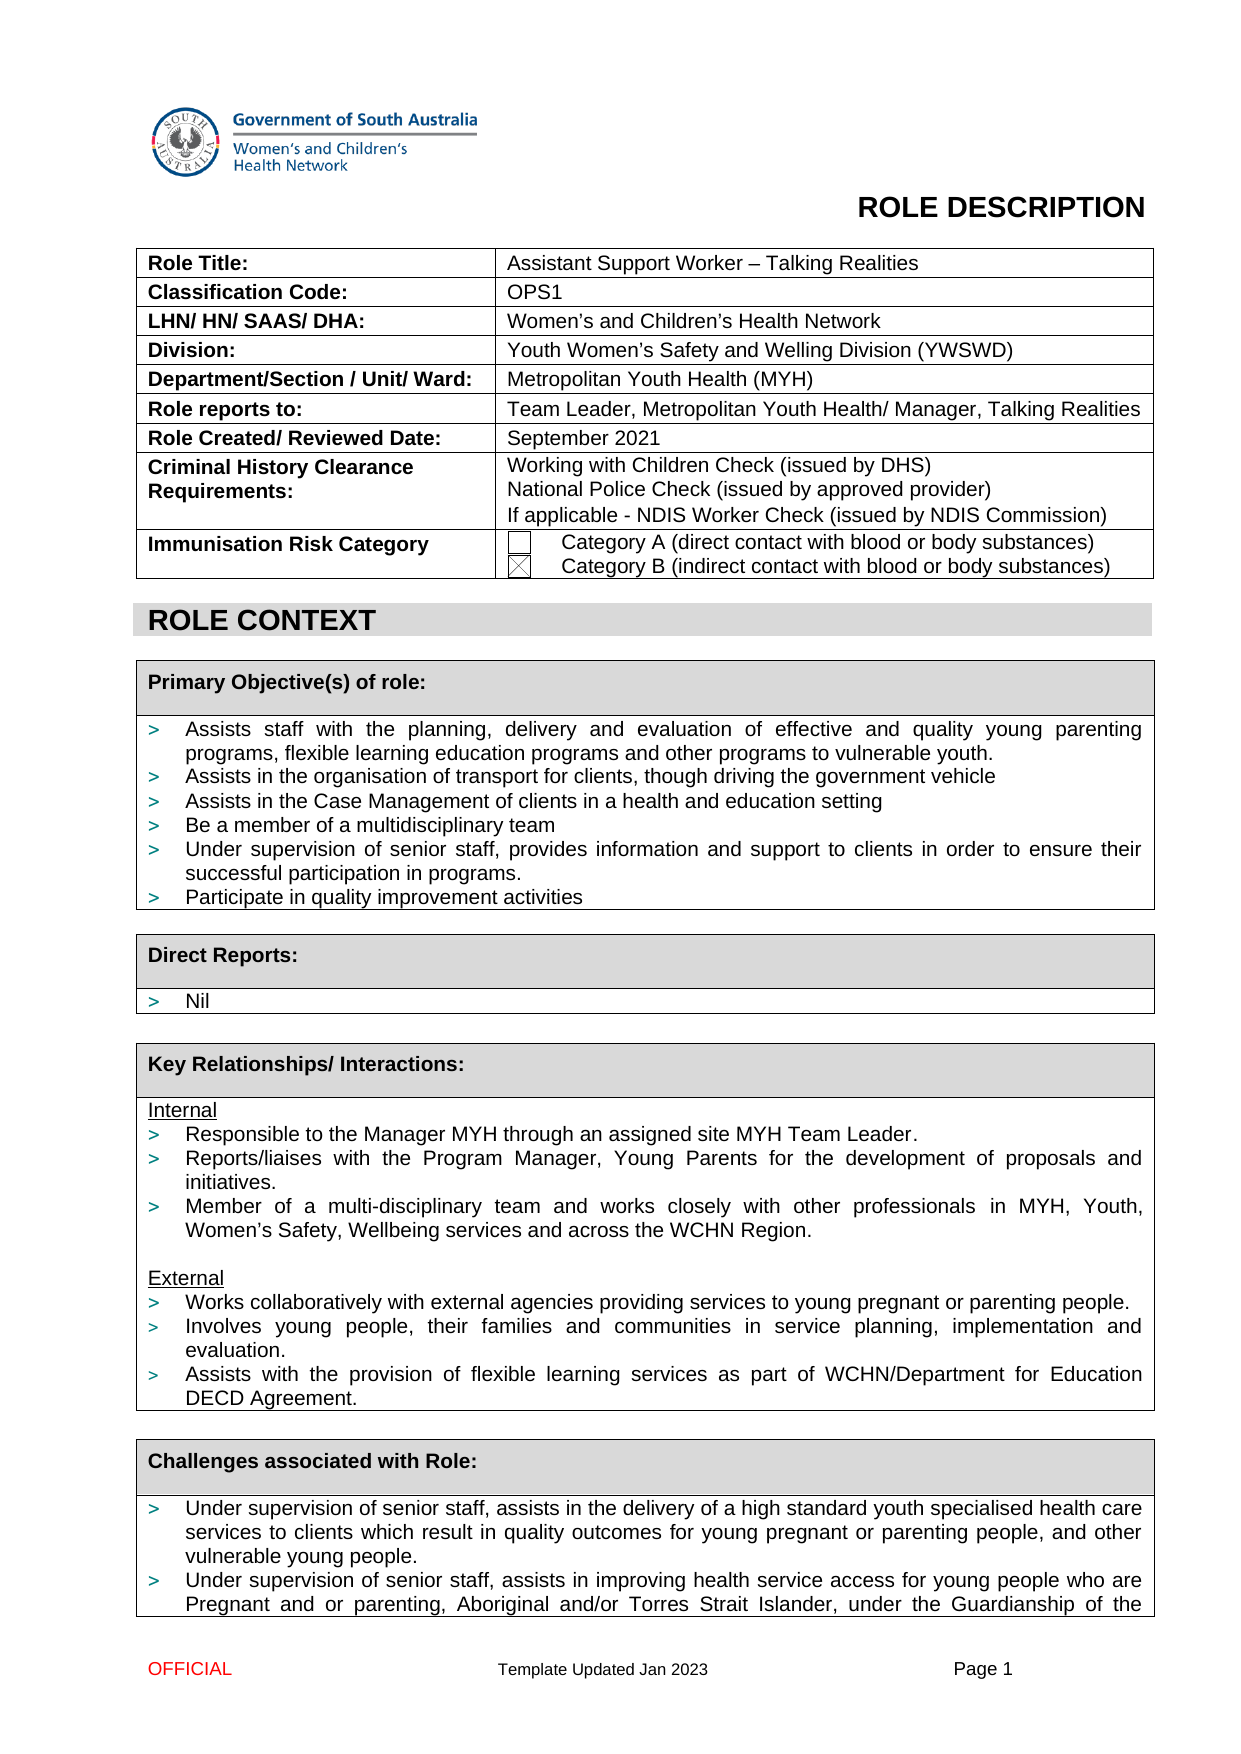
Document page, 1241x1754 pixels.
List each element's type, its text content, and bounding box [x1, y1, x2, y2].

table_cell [137, 1496, 1154, 1616]
table_cell Department/Section / Unit/ Ward: [137, 365, 495, 393]
picture [148, 103, 479, 180]
table_header Direct Reports: [137, 935, 1154, 988]
table_header Assistant Support Worker – Talking Realities [496, 249, 1153, 277]
table_cell Role Created/ Reviewed Date: [137, 424, 495, 452]
table_cell Working with Children Check (issued by DHS) National Police Check (issued by approved provider) If applicable - NDIS Worker Check (issued by NDIS Commission) [496, 453, 1153, 529]
table_cell Metropolitan Youth Health (MYH) [496, 365, 1153, 393]
table_cell September 2021 [496, 424, 1153, 452]
table_cell Criminal History Clearance Requirements: [137, 453, 495, 529]
table_cell Immunisation Risk Category [137, 530, 495, 578]
text ROLE DESCRIPTION [823, 190, 1152, 223]
text ROLE CONTEXT [133, 603, 1152, 636]
table_cell Classification Code: [137, 278, 495, 306]
table_cell Assists staff with the planning, delivery and evaluation of effective and quality young parenting programs, flexible learning education programs and other programs to vulnerable youth. Assists in the organisation of transport for clients, though driving the government vehicle Assists in the Case Management of clients in a health and education setting Be a member of a multidisciplinary team Under supervision of senior staff, provides information and support to clients in order to ensure their successful participation in programs. Participate in quality improvement activities [137, 716, 1154, 909]
table_cell OPS1 [496, 278, 1153, 306]
table_cell Division: [137, 336, 495, 364]
table_header Primary Objective(s) of role: [137, 661, 1154, 715]
table_cell Category A (direct contact with blood or body substances) Category B (indirect contact with blood or body substances) [496, 530, 1153, 578]
table_header Role Title: [137, 249, 495, 277]
table_cell Nil [137, 989, 1154, 1013]
table_cell Youth Women’s Safety and Welling Division (YWSWD) [496, 336, 1153, 364]
table_cell Women’s and Children’s Health Network [496, 307, 1153, 335]
table_cell Internal Responsible to the Manager MYH through an assigned site MYH Team Leader. Reports/liaises with the Program Manager, Young Parents for the development of proposals and initiatives. Member of a multi-disciplinary team and works closely with other professionals in MYH, Youth, Women’s Safety, Wellbeing services and across the WCHN Region. External Works collaboratively with external agencies providing services to young pregnant or parenting people. Involves young people, their families and communities in service planning, implementation and evaluation. Assists with the provision of flexible learning services as part of WCHN/Department for Education DECD Agreement. [137, 1098, 1154, 1409]
table_header Key Relationships/ Interactions: [137, 1044, 1154, 1097]
table_header Challenges associated with Role: [137, 1440, 1154, 1494]
table_cell Role reports to: [137, 394, 495, 422]
table_cell Team Leader, Metropolitan Youth Health/ Manager, Talking Realities [496, 394, 1153, 422]
table_cell LHN/ HN/ SAAS/ DHA: [137, 307, 495, 335]
